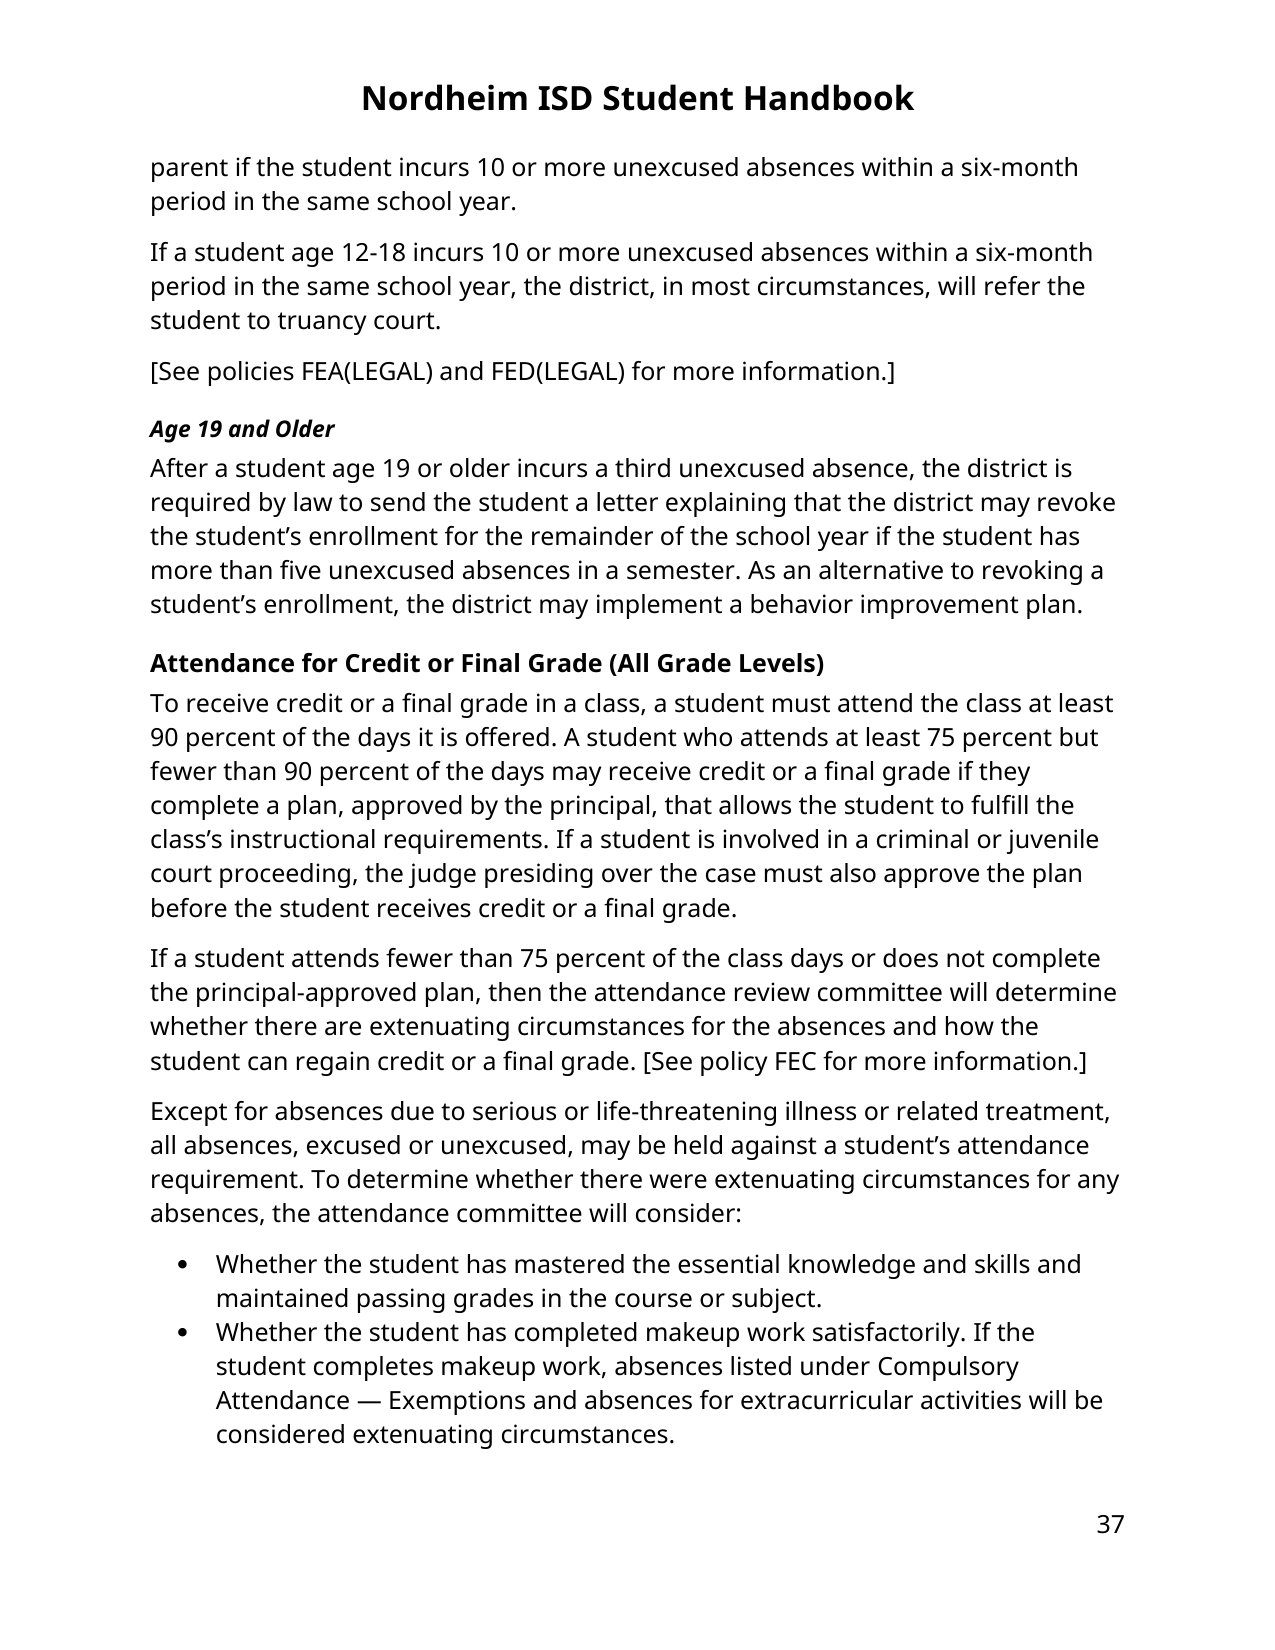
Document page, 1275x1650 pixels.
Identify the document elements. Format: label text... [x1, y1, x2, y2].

text If a student age 12-18 incurs 10 or more unexcused absences within a six-month period in the same school year, the district, in most circumstances, will refer the student to truancy court. [150, 235, 1125, 337]
subtitle Attendance for Credit or Final Grade (All Grade Levels) [150, 646, 1125, 679]
text Except for absences due to serious or life-threatening illness or related treatment, all absences, excused or unexcused, may be held against a student’s attendance requirement. To determine whether there were extenuating circumstances for any absences, the attendance committee will consider: [150, 1094, 1125, 1230]
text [150, 150, 1125, 218]
list Whether the student has completed makeup work satisfactorily. If the student completes makeup work, absences listed under Compulsory Attendance — Exemptions and absences for extracurricular activities will be considered extenuating circumstances. [178, 1315, 1125, 1451]
text [See policies FEA(LEGAL) and FED(LEGAL) for more information.] [150, 354, 1125, 388]
text To receive credit or a final grade in a class, a student must attend the class at least 90 percent of the days it is offered. A student who attends at least 75 percent but fewer than 90 percent of the days may receive credit or a final grade if they complete a plan, approved by the principal, that allows the student to fulfill the class’s instructional requirements. If a student is involved in a criminal or juvenile court proceeding, the judge presiding over the case must also approve the plan before the student receives credit or a final grade. [150, 686, 1125, 924]
text If a student attends fewer than 75 percent of the class days or does not complete the principal-approved plan, then the attendance review committee will determine whether there are extenuating circumstances for the absences and how the student can regain credit or a final grade. [See policy FEC for more information.] [150, 941, 1125, 1077]
text After a student age 19 or older incurs a third unexcused absence, the district is required by law to send the student a letter explaining that the district may revoke the student’s enrollment for the remainder of the school year if the student has more than five unexcused absences in a semester. As an alternative to revoking a student’s enrollment, the district may implement a behavior improvement plan. [150, 450, 1125, 621]
list Whether the student has mastered the essential knowledge and skills and maintained passing grades in the course or subject. [178, 1247, 1125, 1315]
subtitle Age 19 and Older [150, 413, 1125, 444]
